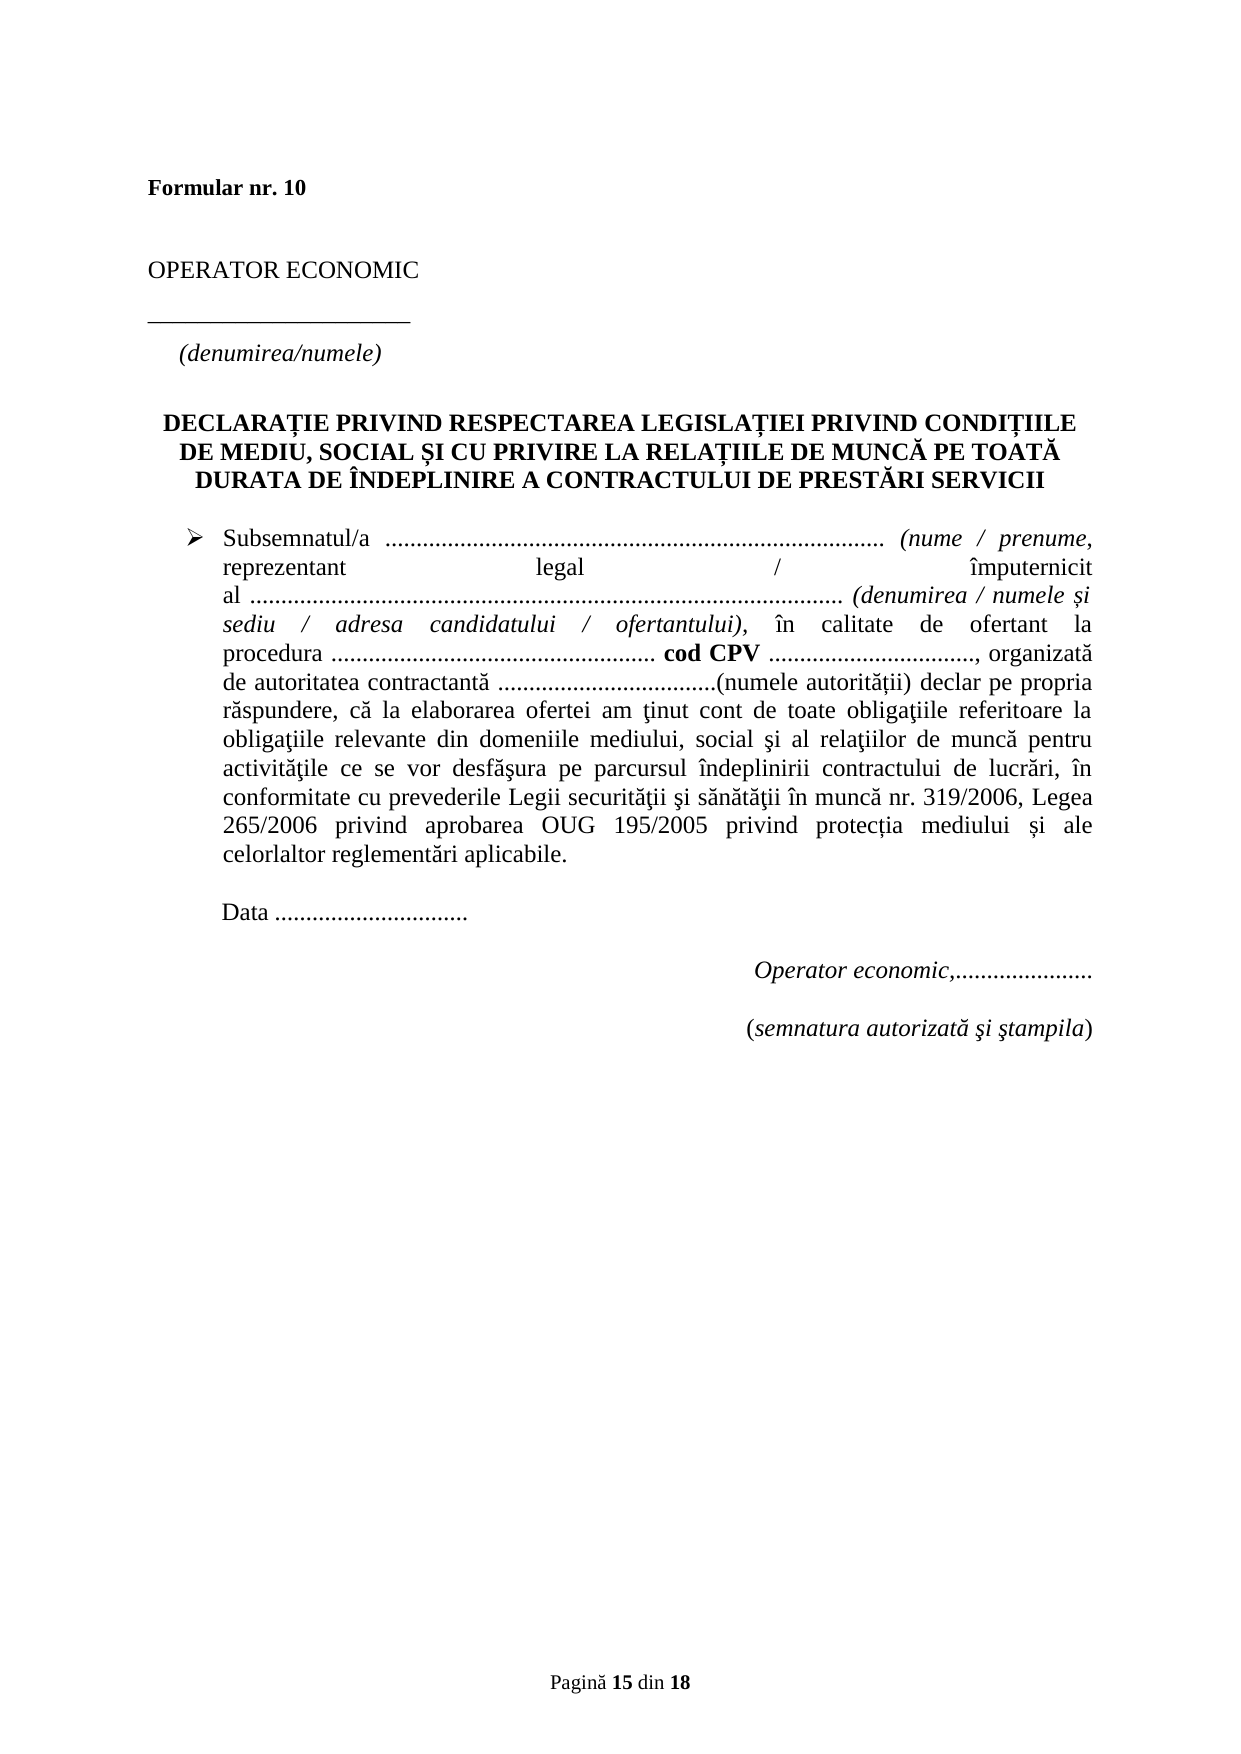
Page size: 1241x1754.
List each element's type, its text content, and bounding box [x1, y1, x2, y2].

text OPERATOR ECONOMIC [148, 255, 1093, 284]
text (denumirea/numele) [148, 338, 1093, 367]
text DECLARAȚIE PRIVIND RESPECTAREA LEGISLAȚIEI PRIVIND CONDIȚIILE DE MEDIU, SOCIAL ȘI CU PRIVIRE LA RELAȚIILE DE MUNCĂ PE TOATĂ DURATA DE ÎNDEPLINIRE A CONTRACTULUI DE PRESTĂRI SERVICII [148, 408, 1093, 494]
list Subsemnatul/a ................................................................................ (nume / prenume, reprezentant legal / împuternicit al ............................................................................................... (denumirea / numele și sediu / adresa candidatului / ofertantului), în calitate de ofertant la procedura .................................................... cod CPV ................................., organizată de autoritatea contractantă ...................................(numele autorității) declar pe propria răspundere, că la elaborarea ofertei am ţinut cont de toate obligaţiile referitoare la obligaţiile relevante din domeniile mediului, social şi al relaţiilor de muncă pentru activităţile ce se vor desfăşura pe parcursul îndeplinirii contractului de lucrări, în conformitate cu prevederile Legii securităţii şi sănătăţii în muncă nr. 319/2006, Legea 265/2006 privind aprobarea OUG 195/2005 privind protecția mediului și ale celorlaltor reglementări aplicabile. [185, 523, 1093, 868]
text _____________________ [148, 297, 1093, 325]
text Formular nr. 10 [148, 174, 1093, 200]
text (semnatura autorizată şi ştampila) [148, 1013, 1093, 1042]
text Data ............................... [110, 897, 1093, 926]
text Operator economic,...................... [148, 955, 1093, 984]
